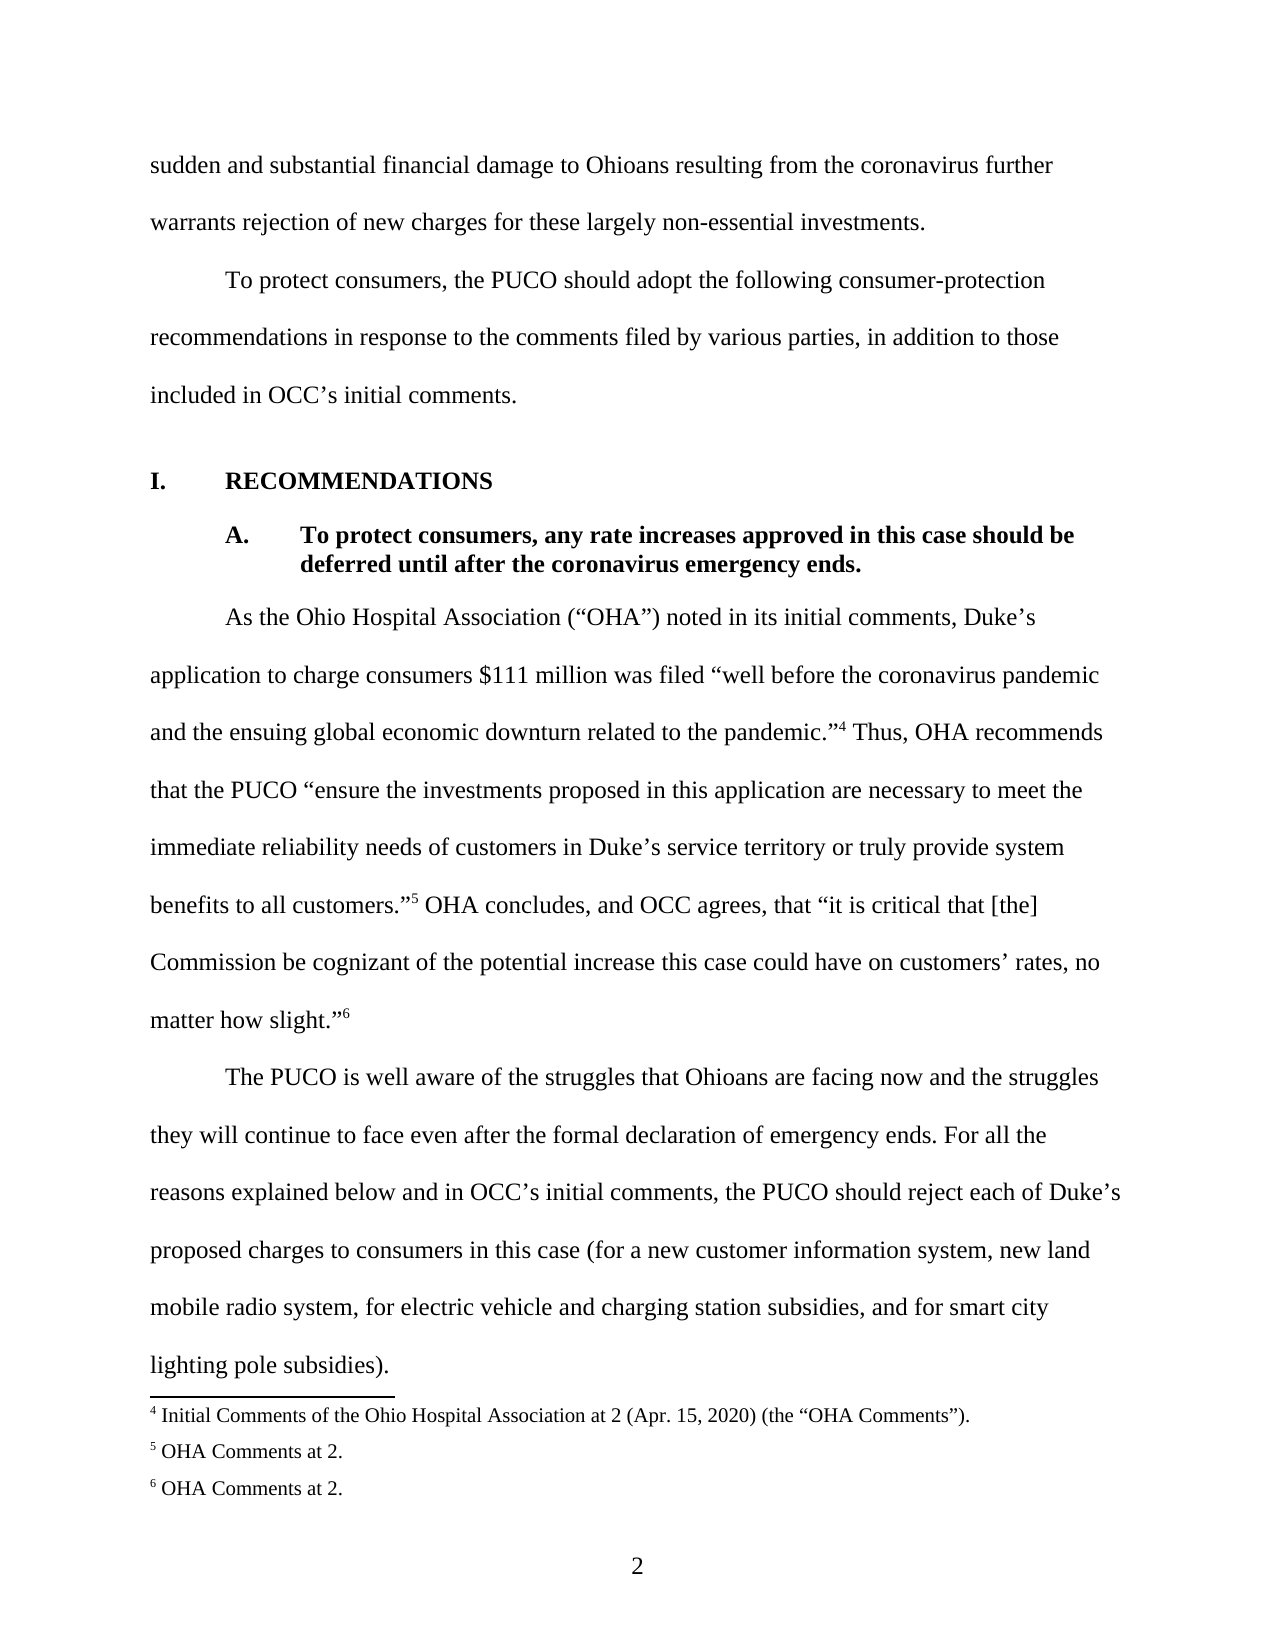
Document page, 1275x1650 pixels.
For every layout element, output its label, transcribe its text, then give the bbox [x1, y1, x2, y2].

text As the Ohio Hospital Association (“OHA”) noted in its initial comments, Duke’s application to charge consumers $111 million was filed “well before the coronavirus pandemic and the ensuing global economic downturn related to the pandemic.” Thus, OHA recommends that the PUCO “ensure the investments proposed in this application are necessary to meet the immediate reliability needs of customers in Duke’s service territory or truly provide system benefits to all customers.” OHA concludes, and OCC agrees, that “it is critical that [the] Commission be cognizant of the potential increase this case could have on customers’ rates, no matter how slight.” [150, 602, 1125, 1034]
text The PUCO is well aware of the struggles that Ohioans are facing now and the struggles they will continue to face even after the formal declaration of emergency ends. For all the reasons explained below and in OCC’s initial comments, the PUCO should reject each of Duke’s proposed charges to consumers in this case (for a new customer information system, new land mobile radio system, for electric vehicle and charging station subsidies, and for smart city lighting pole subsidies). [150, 1062, 1125, 1379]
subtitle I. RECOMMENDATIONS [150, 466, 1125, 495]
text To protect consumers, the PUCO should adopt the following consumer-protection recommendations in response to the comments filed by various parties, in addition to those included in OCC’s initial comments. [150, 265, 1125, 409]
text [150, 150, 1125, 236]
subtitle A. To protect consumers, any rate increases approved in this case should be deferred until after the coronavirus emergency ends. [225, 520, 1125, 577]
